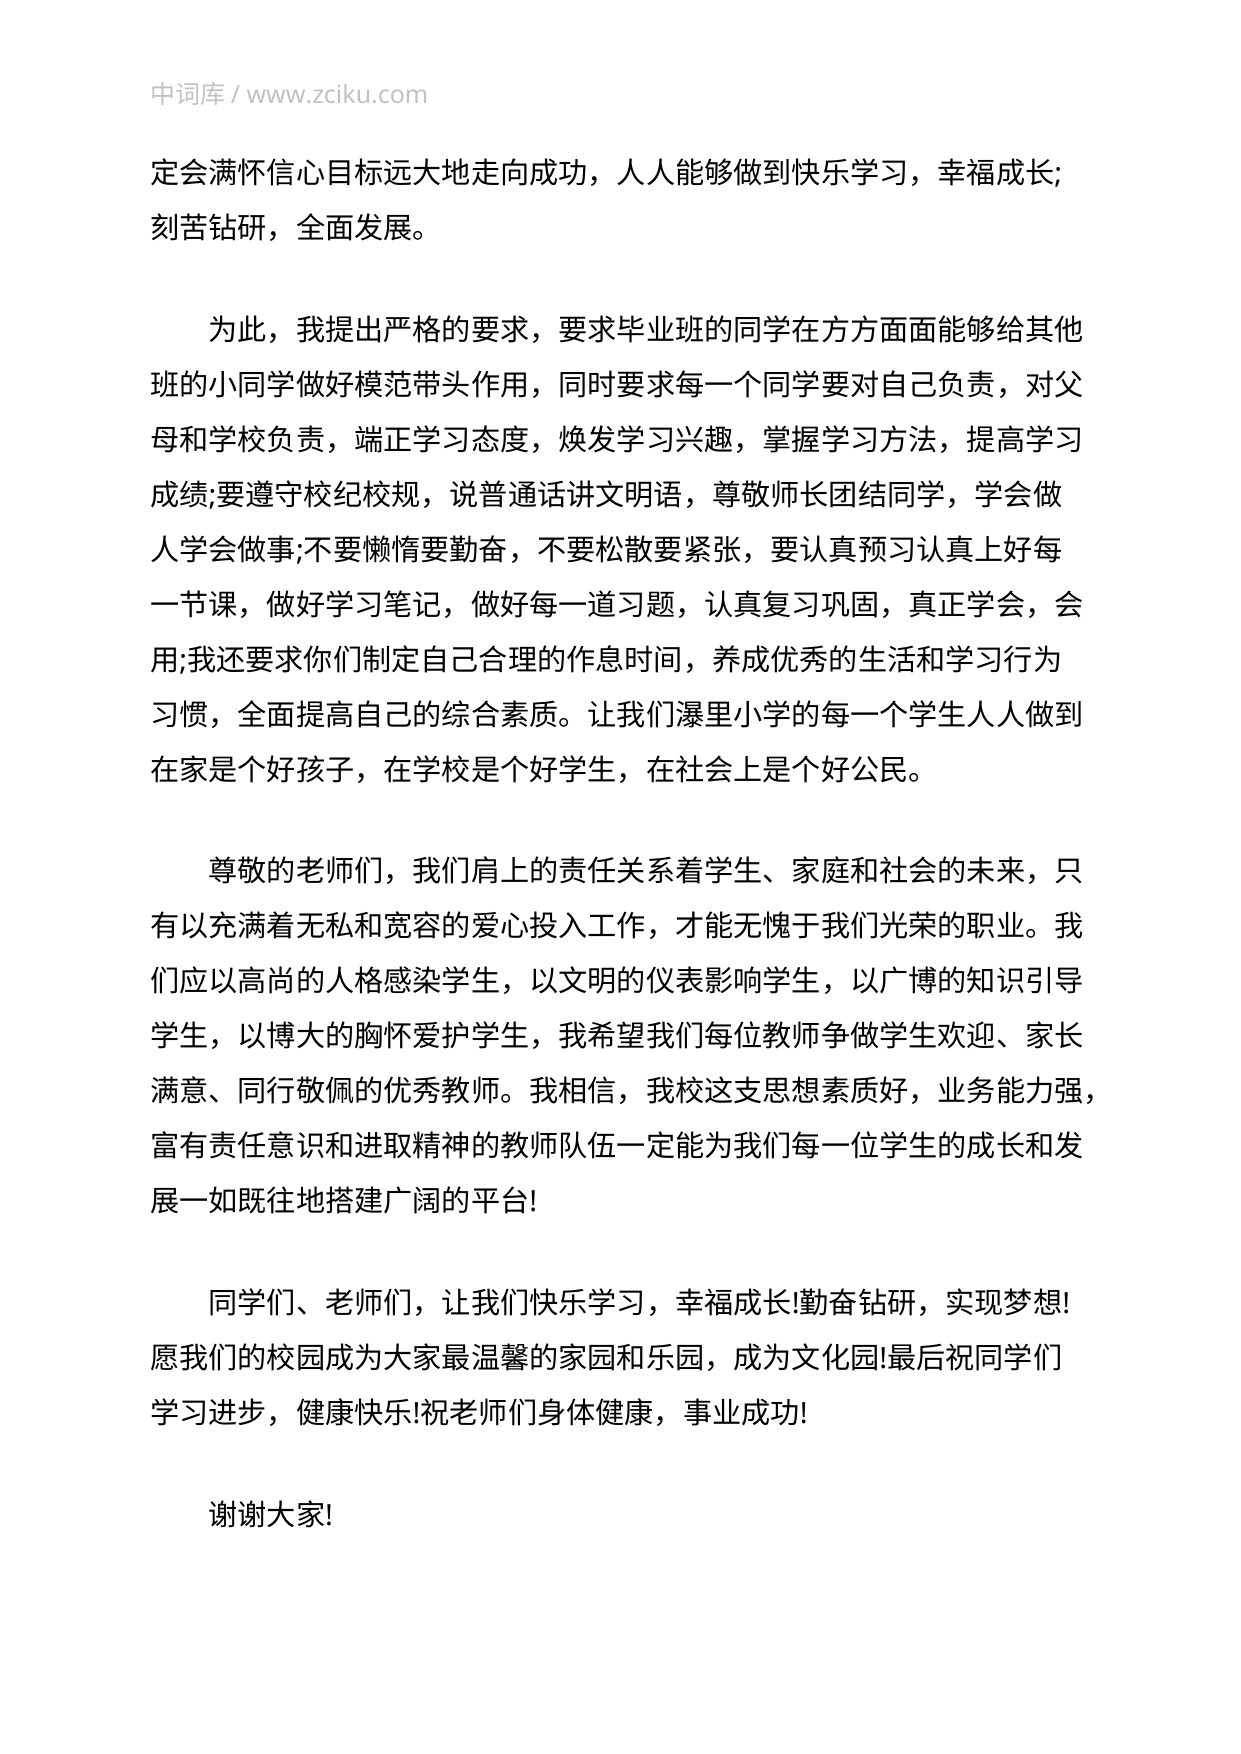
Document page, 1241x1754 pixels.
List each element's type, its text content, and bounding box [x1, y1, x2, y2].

text 同学们、老师们，让我们快乐学习，幸福成长!勤奋钻研，实现梦想!愿我们的校园成为大家最温馨的家园和乐园，成为文化园!最后祝同学们学习进步，健康快乐!祝老师们身体健康，事业成功! [150, 1279, 1090, 1432]
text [150, 150, 1090, 247]
text 为此，我提出严格的要求，要求毕业班的同学在方方面面能够给其他班的小同学做好模范带头作用，同时要求每一个同学要对自己负责，对父母和学校负责，端正学习态度，焕发学习兴趣，掌握学习方法，提高学习成绩;要遵守校纪校规，说普通话讲文明语，尊敬师长团结同学，学会做人学会做事;不要懒惰要勤奋，不要松散要紧张，要认真预习认真上好每一节课，做好学习笔记，做好每一道习题，认真复习巩固，真正学会，会用;我还要求你们制定自己合理的作息时间，养成优秀的生活和学习行为习惯，全面提高自己的综合素质。让我们瀑里小学的每一个学生人人做到在家是个好孩子，在学校是个好学生，在社会上是个好公民。 [150, 307, 1090, 788]
text 尊敬的老师们，我们肩上的责任关系着学生、家庭和社会的未来，只有以充满着无私和宽容的爱心投入工作，才能无愧于我们光荣的职业。我们应以高尚的人格感染学生，以文明的仪表影响学生，以广博的知识引导学生，以博大的胸怀爱护学生，我希望我们每位教师争做学生欢迎、家长满意、同行敬佩的优秀教师。我相信，我校这支思想素质好，业务能力强，富有责任意识和进取精神的教师队伍一定能为我们每一位学生的成长和发展一如既往地搭建广阔的平台! [150, 848, 1090, 1220]
text 谢谢大家! [150, 1491, 1090, 1534]
